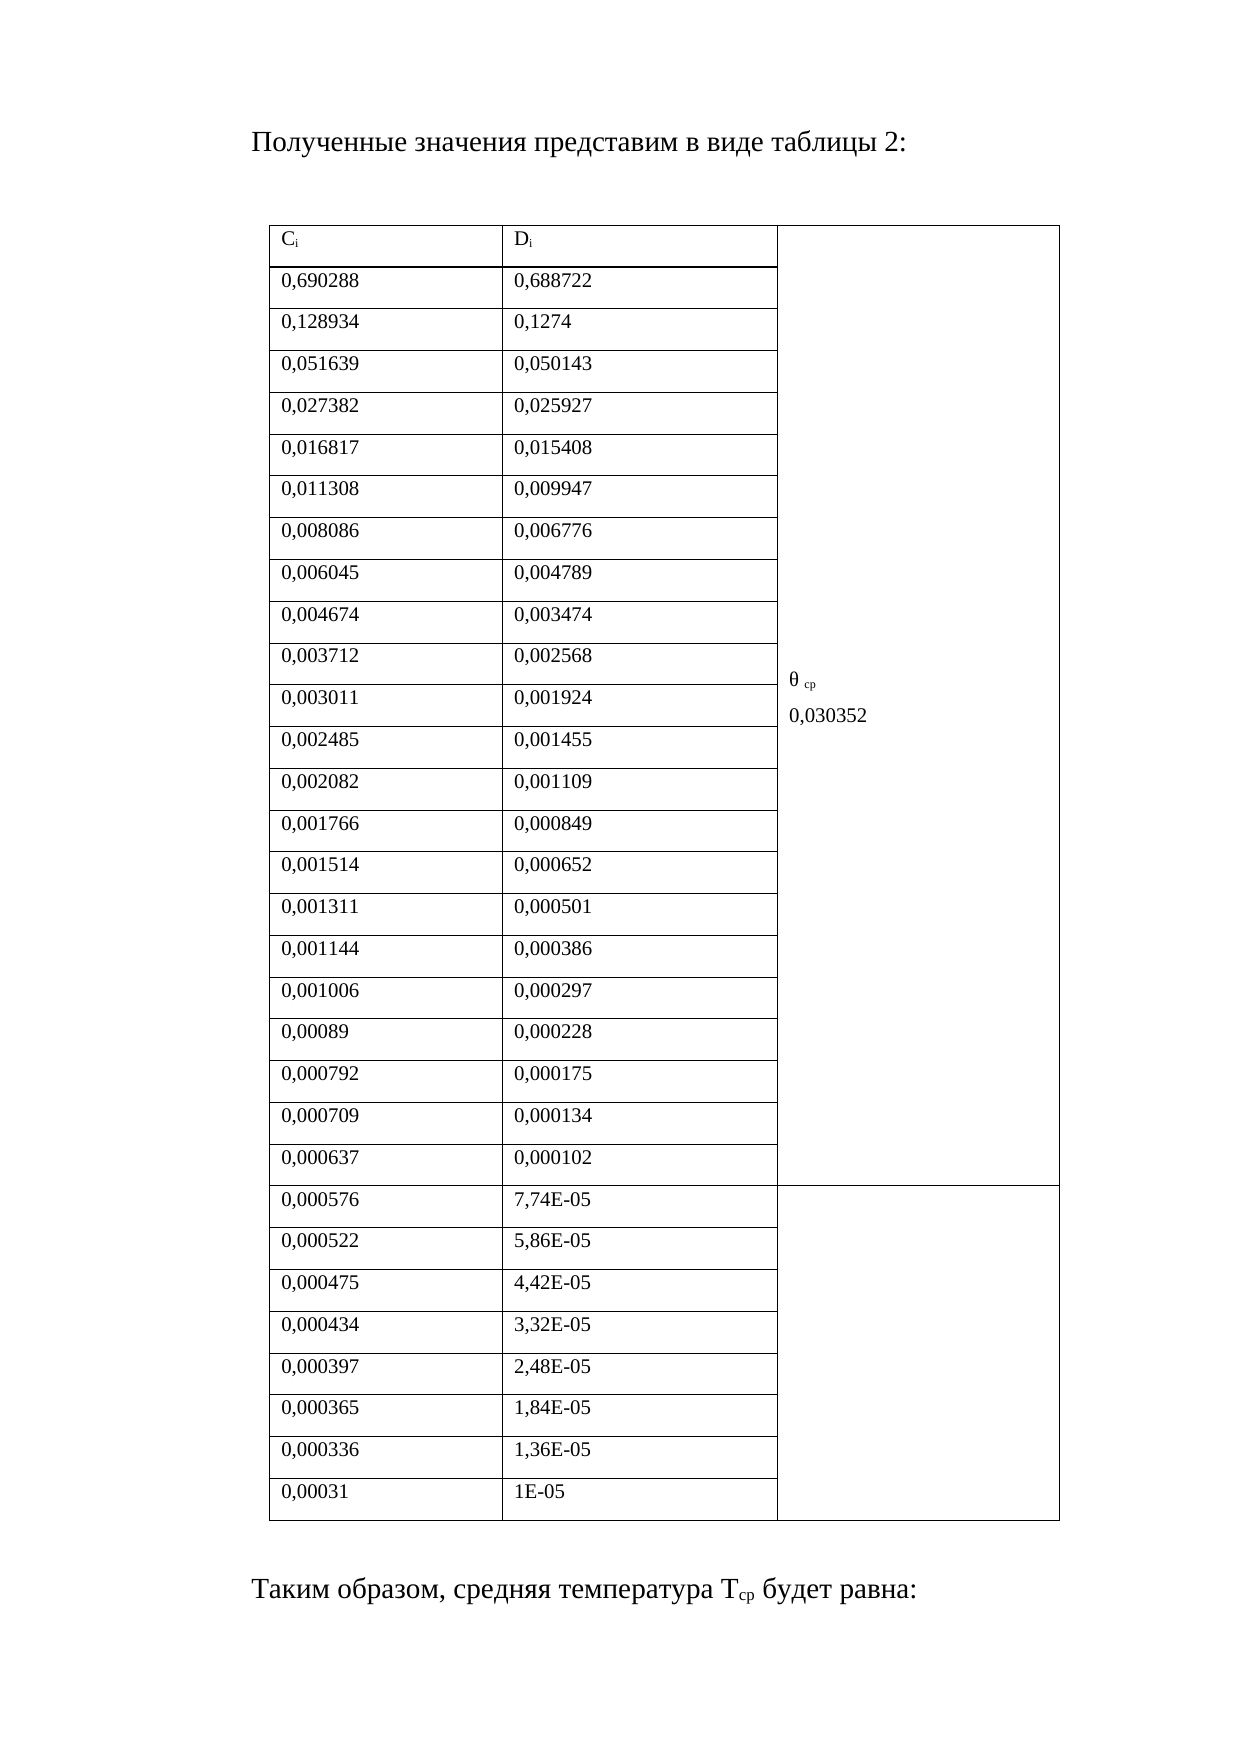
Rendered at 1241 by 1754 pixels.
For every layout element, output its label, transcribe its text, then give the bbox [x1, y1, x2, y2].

table_header θ ср 0,030352 [778, 226, 1059, 1185]
table_cell 3,32E-05 [503, 1312, 777, 1352]
table_cell 0,000576 [270, 1186, 502, 1227]
table_cell 0,000134 [503, 1103, 777, 1144]
table_cell 0,000792 [270, 1061, 502, 1102]
table_cell 0,128934 [270, 309, 502, 350]
table_cell 0,000397 [270, 1354, 502, 1394]
table_cell 0,688722 [503, 268, 777, 308]
table_cell 0,000365 [270, 1395, 502, 1436]
table_cell 0,000475 [270, 1270, 502, 1311]
table_header Сi [270, 226, 502, 266]
table_cell 0,025927 [503, 393, 777, 433]
table_cell 0,000434 [270, 1312, 502, 1352]
table_cell 0,003474 [503, 602, 777, 642]
table_cell 0,027382 [270, 393, 502, 433]
table_cell 0,000175 [503, 1061, 777, 1102]
table_cell 0,00089 [270, 1019, 502, 1060]
table_cell 0,006045 [270, 560, 502, 601]
text Таким образом, средняя температура Тср будет равна: [177, 1571, 1152, 1604]
table_cell 1,36E-05 [503, 1437, 777, 1478]
table_cell 0,000637 [270, 1145, 502, 1185]
table_cell 0,000228 [503, 1019, 777, 1060]
table_cell 0,004674 [270, 602, 502, 642]
table_cell 0,001006 [270, 978, 502, 1018]
table_cell 0,1274 [503, 309, 777, 350]
table_cell 2,48E-05 [503, 1354, 777, 1394]
table_cell 0,015408 [503, 435, 777, 475]
table_cell 0,002485 [270, 727, 502, 768]
table_cell 0,00031 [270, 1479, 502, 1519]
text Полученные значения представим в виде таблицы 2: [177, 124, 1152, 158]
table_header Di [503, 226, 777, 266]
table_cell 0,000336 [270, 1437, 502, 1478]
table_cell 0,050143 [503, 351, 777, 392]
table_cell 0,002568 [503, 644, 777, 684]
table_cell 0,001109 [503, 769, 777, 809]
table_cell 5,86E-05 [503, 1228, 777, 1269]
table_cell 0,001514 [270, 852, 502, 893]
table_cell 0,003712 [270, 644, 502, 684]
table_cell [778, 1186, 1059, 1519]
table_cell 0,000652 [503, 852, 777, 893]
table_cell 0,004789 [503, 560, 777, 601]
table_cell 0,000297 [503, 978, 777, 1018]
table_cell 0,051639 [270, 351, 502, 392]
table_cell 0,001766 [270, 811, 502, 851]
table_cell 0,006776 [503, 518, 777, 559]
table_cell 0,003011 [270, 685, 502, 726]
table_cell 1E-05 [503, 1479, 777, 1519]
table_cell 0,001455 [503, 727, 777, 768]
table_cell 0,016817 [270, 435, 502, 475]
table_cell 0,690288 [270, 268, 502, 308]
table_cell 0,001924 [503, 685, 777, 726]
table_cell 0,001144 [270, 936, 502, 977]
table_cell 0,000522 [270, 1228, 502, 1269]
table_cell 0,000709 [270, 1103, 502, 1144]
table_cell 0,000386 [503, 936, 777, 977]
table_cell 0,000501 [503, 894, 777, 935]
table_cell 0,000849 [503, 811, 777, 851]
table_cell 0,001311 [270, 894, 502, 935]
table_cell 1,84E-05 [503, 1395, 777, 1436]
table_cell 0,002082 [270, 769, 502, 809]
table_cell 0,009947 [503, 476, 777, 517]
table_cell 0,011308 [270, 476, 502, 517]
table_cell 4,42E-05 [503, 1270, 777, 1311]
table_cell 0,008086 [270, 518, 502, 559]
table_cell 7,74E-05 [503, 1186, 777, 1227]
table_cell 0,000102 [503, 1145, 777, 1185]
